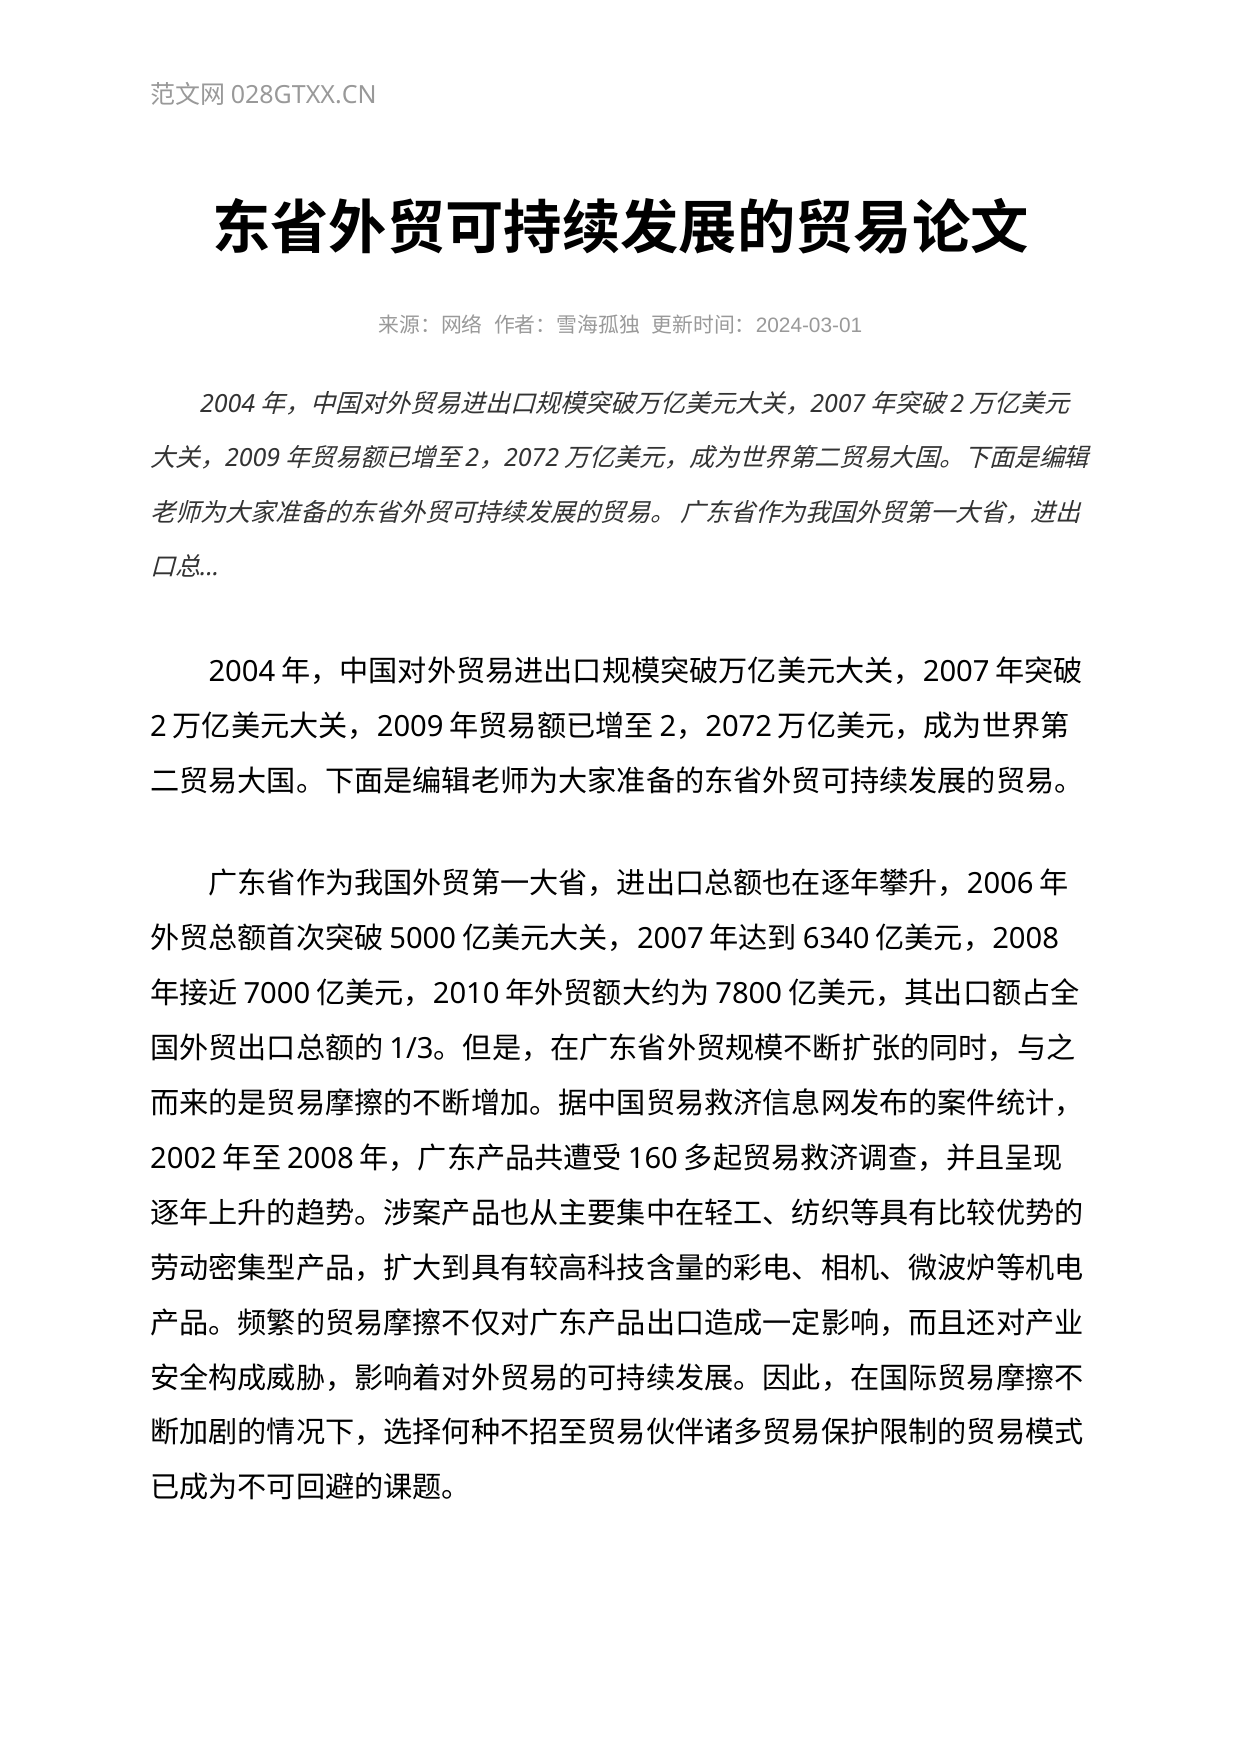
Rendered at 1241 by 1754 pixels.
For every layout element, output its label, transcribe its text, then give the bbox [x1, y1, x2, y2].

text 2004年，中国对外贸易进出口规模突破万亿美元大关，2007年突破2万亿美元大关，2009年贸易额已增至2，2072万亿美元，成为世界第二贸易大国。下面是编辑老师为大家准备的东省外贸可持续发展的贸易。 [150, 648, 1090, 800]
text 来源：网络 作者：雪海孤独 更新时间：2024-03-01 [150, 313, 1090, 337]
text 广东省作为我国外贸第一大省，进出口总额也在逐年攀升，2006年外贸总额首次突破5000亿美元大关，2007年达到6340亿美元，2008年接近7000亿美元，2010年外贸额大约为7800亿美元，其出口额占全国外贸出口总额的1/3。但是，在广东省外贸规模不断扩张的同时，与之而来的是贸易摩擦的不断增加。据中国贸易救济信息网发布的案件统计，2002年至2008年，广东产品共遭受160多起贸易救济调查，并且呈现逐年上升的趋势。涉案产品也从主要集中在轻工、纺织等具有比较优势的劳动密集型产品，扩大到具有较高科技含量的彩电、相机、微波炉等机电产品。频繁的贸易摩擦不仅对广东产品出口造成一定影响，而且还对产业安全构成威胁，影响着对外贸易的可持续发展。因此，在国际贸易摩擦不断加剧的情况下，选择何种不招至贸易伙伴诸多贸易保护限制的贸易模式已成为不可回避的课题。 [150, 859, 1090, 1506]
subtitle 东省外贸可持续发展的贸易论文 [150, 181, 1090, 266]
text 2004年，中国对外贸易进出口规模突破万亿美元大关，2007年突破2万亿美元大关，2009年贸易额已增至2，2072万亿美元，成为世界第二贸易大国。下面是编辑老师为大家准备的东省外贸可持续发展的贸易。 广东省作为我国外贸第一大省，进出口总... [150, 383, 1090, 583]
